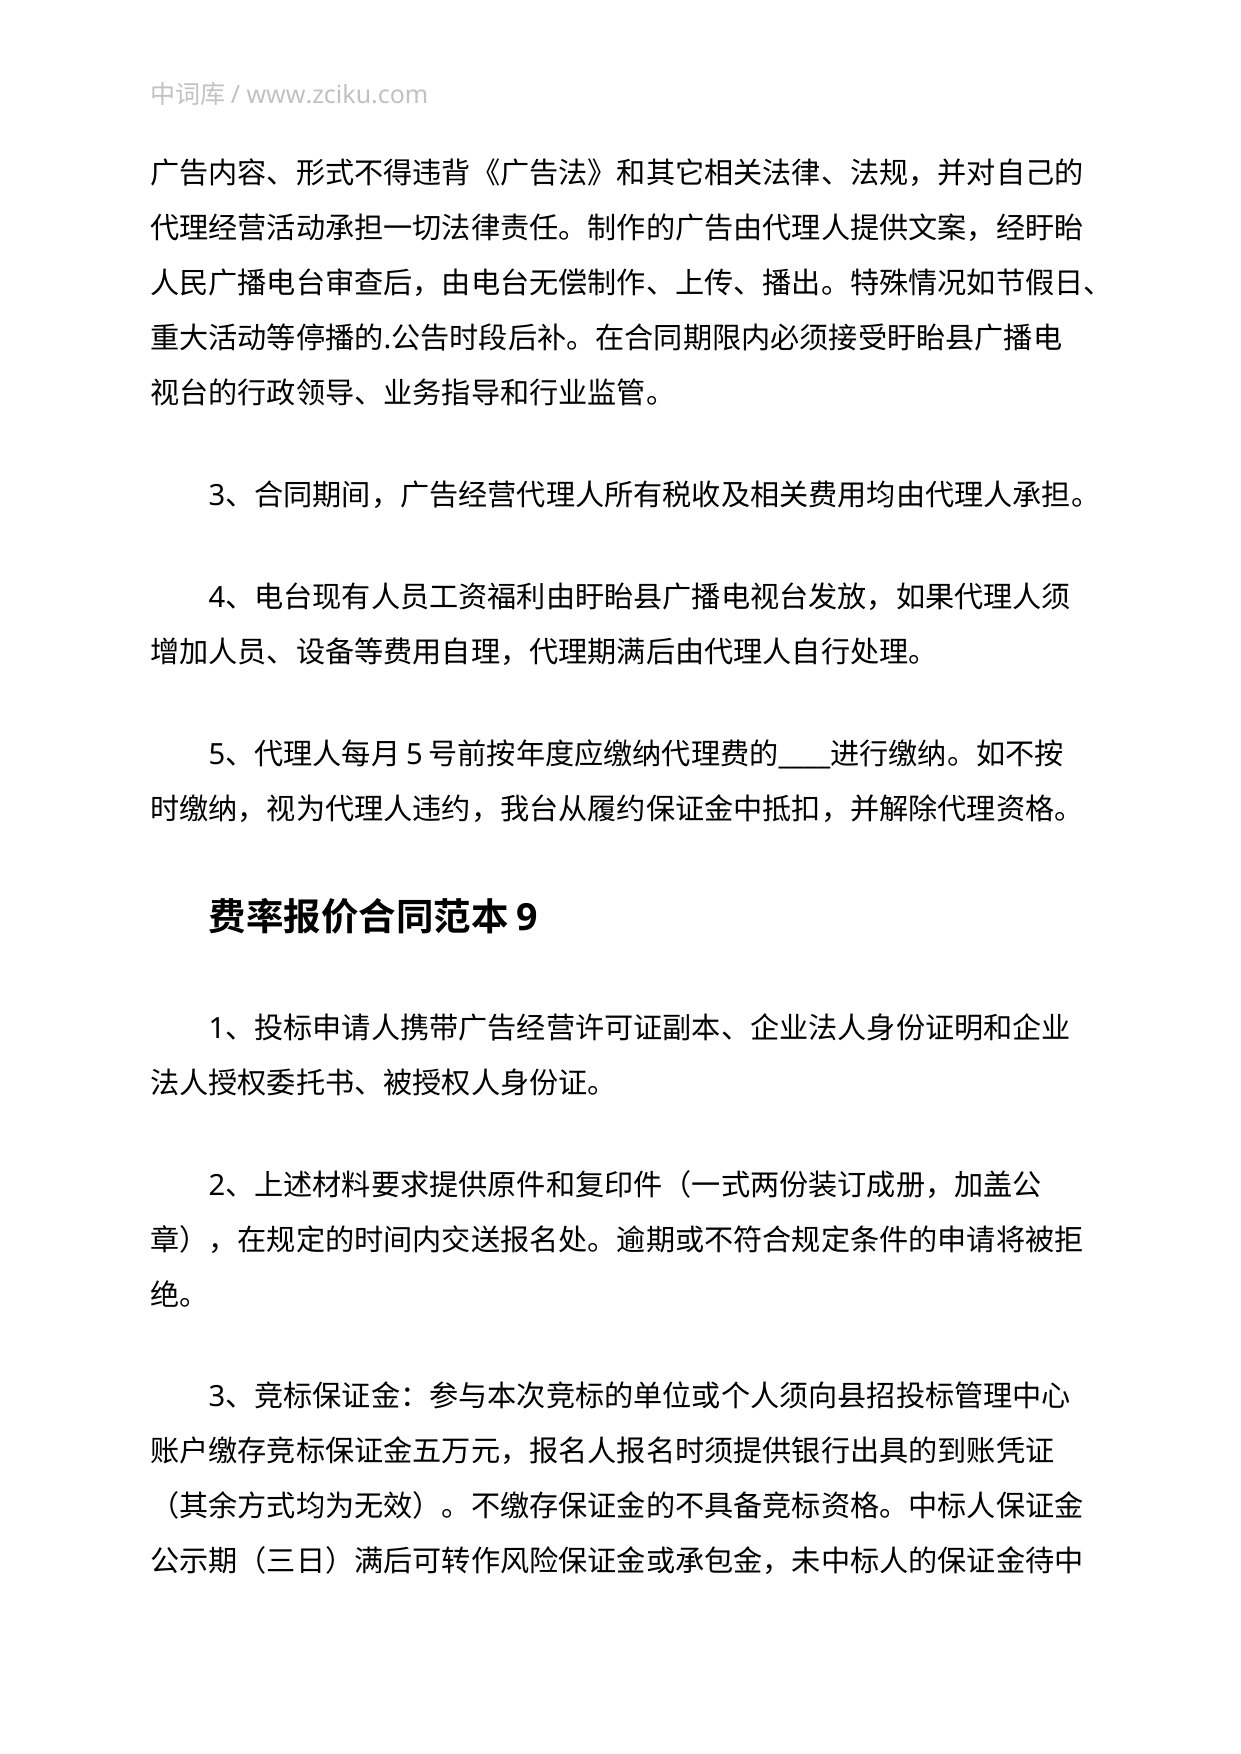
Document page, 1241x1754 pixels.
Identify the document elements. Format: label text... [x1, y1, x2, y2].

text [150, 1373, 1090, 1580]
text 2、上述材料要求提供原件和复印件（一式两份装订成册，加盖公章），在规定的时间内交送报名处。逾期或不符合规定条件的申请将被拒绝。 [150, 1161, 1090, 1313]
text 4、电台现有人员工资福利由盱眙县广播电视台发放，如果代理人须增加人员、设备等费用自理，代理期满后由代理人自行处理。 [150, 573, 1090, 671]
text 1、投标申请人携带广告经营许可证副本、企业法人身份证明和企业法人授权委托书、被授权人身份证。 [150, 1004, 1090, 1102]
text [150, 150, 1090, 412]
text 费率报价合同范本9 [150, 887, 1090, 941]
text 3、合同期间，广告经营代理人所有税收及相关费用均由代理人承担。 [150, 471, 1090, 514]
text 5、代理人每月5号前按年度应缴纳代理费的____进行缴纳。如不按时缴纳，视为代理人违约，我台从履约保证金中抵扣，并解除代理资格。 [150, 730, 1090, 827]
